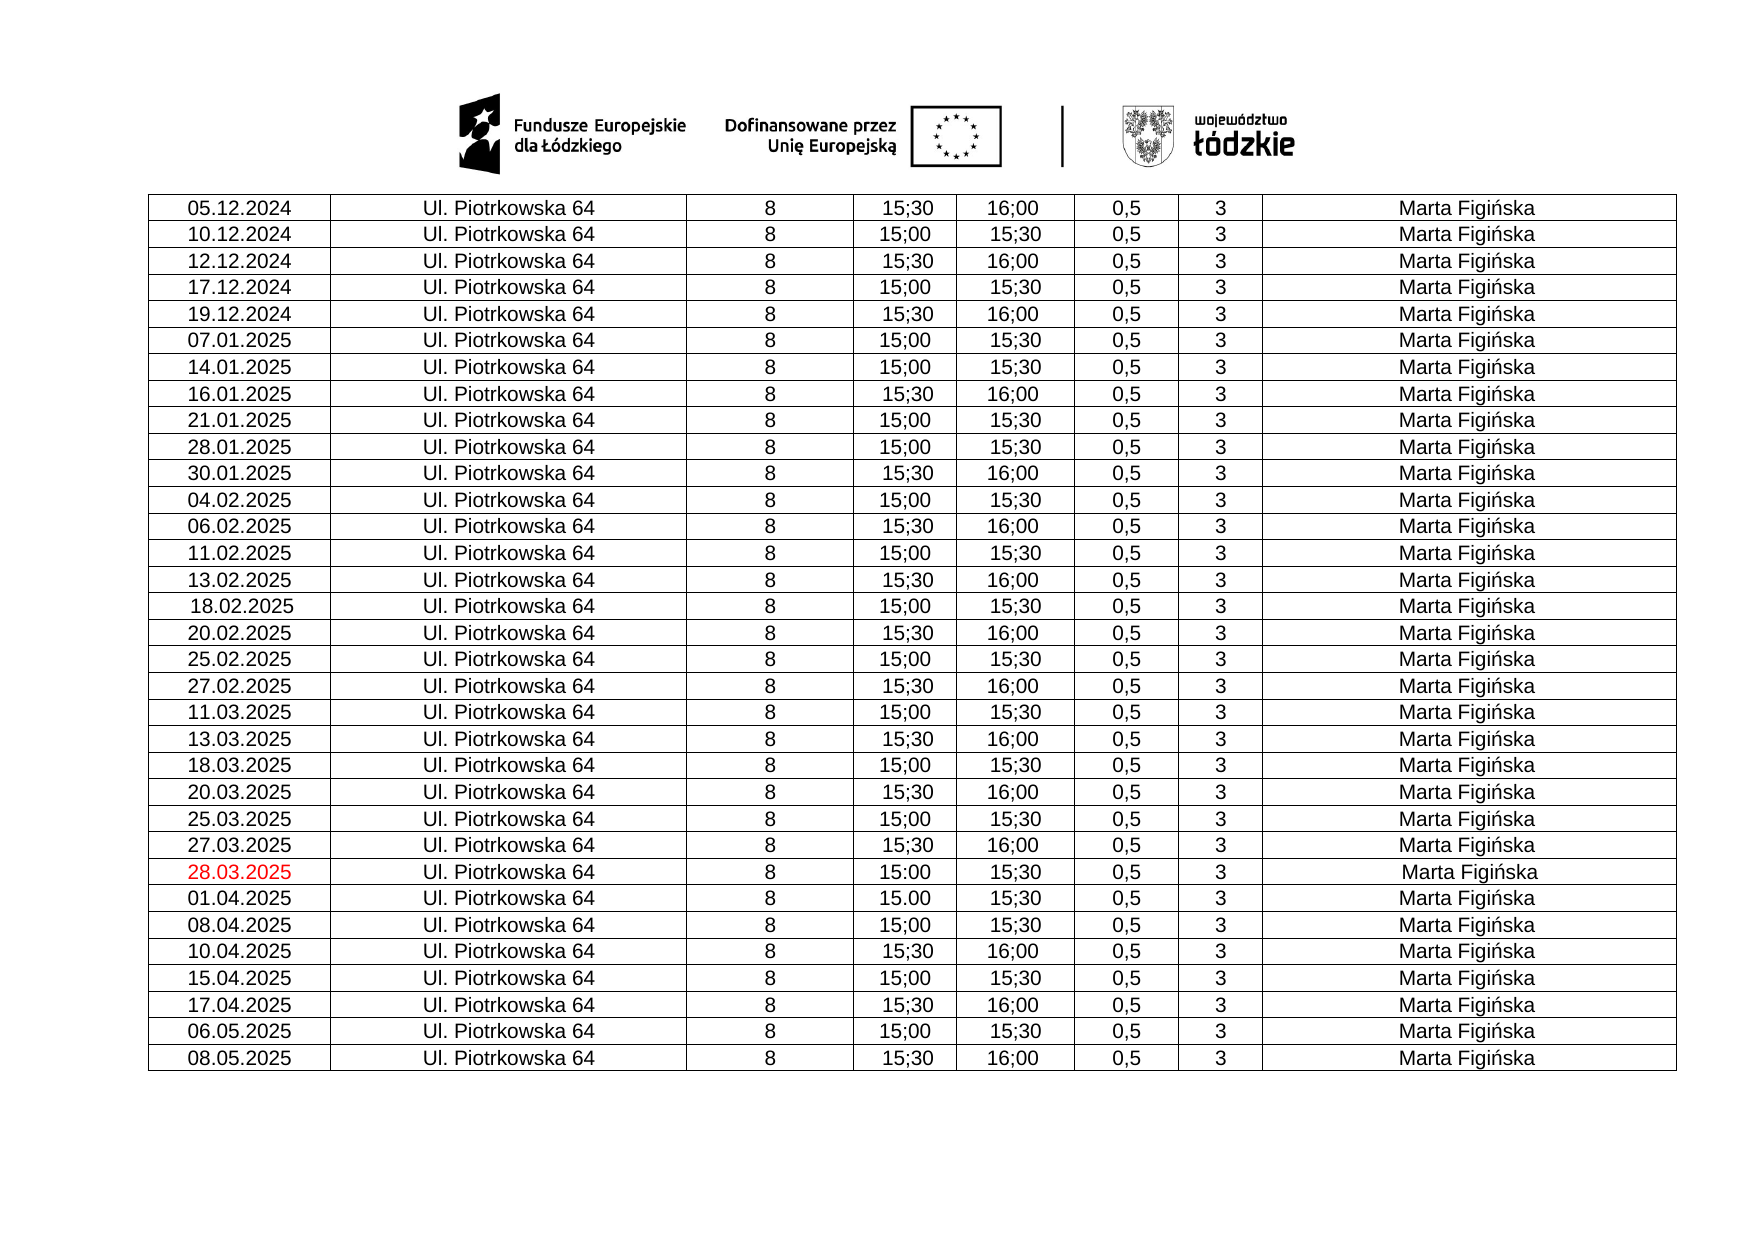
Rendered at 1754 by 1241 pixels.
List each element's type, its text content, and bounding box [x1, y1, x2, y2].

table_cell 15;30 [854, 460, 956, 486]
table_cell 15;00 [854, 593, 956, 619]
table_cell 3 [1179, 567, 1262, 592]
table_cell 3 [1179, 912, 1262, 937]
table_cell 0,5 [1075, 806, 1178, 831]
table_cell 3 [1179, 407, 1262, 433]
table_cell 8 [687, 992, 853, 1017]
table_cell 16;00 [957, 620, 1074, 645]
table_cell 8 [687, 753, 853, 778]
table_cell 15.04.2025 [149, 965, 330, 991]
table_cell Ul. Piotrkowska 64 [331, 673, 686, 698]
table_cell 8 [687, 806, 853, 831]
table_cell 25.02.2025 [149, 646, 330, 672]
table_cell Ul. Piotrkowska 64 [331, 195, 686, 220]
table_cell 0,5 [1075, 514, 1178, 539]
table_cell 0,5 [1075, 487, 1178, 512]
table_cell 15;30 [957, 806, 1074, 831]
table_cell Marta Figińska [1263, 806, 1676, 831]
table_cell 15;30 [957, 700, 1074, 725]
table_cell 08.05.2025 [149, 1045, 330, 1070]
table_cell 8 [687, 1018, 853, 1044]
table_cell 16;00 [957, 460, 1074, 486]
table_cell 16;00 [957, 726, 1074, 752]
table_cell Ul. Piotrkowska 64 [331, 248, 686, 273]
table_cell 0,5 [1075, 301, 1178, 327]
table_cell Ul. Piotrkowska 64 [331, 992, 686, 1017]
table_cell 3 [1179, 434, 1262, 459]
table_cell Ul. Piotrkowska 64 [331, 540, 686, 566]
table_cell 3 [1179, 965, 1262, 991]
table_cell 15;00 [854, 753, 956, 778]
table_cell Marta Figińska [1263, 832, 1676, 858]
table_cell 01.04.2025 [149, 885, 330, 911]
table_cell 3 [1179, 460, 1262, 486]
table_cell 16;00 [957, 1045, 1074, 1070]
table_cell 0,5 [1075, 673, 1178, 698]
table_cell Ul. Piotrkowska 64 [331, 939, 686, 964]
table_cell 16;00 [957, 195, 1074, 220]
table_cell 05.12.2024 [149, 195, 330, 220]
table_cell 3 [1179, 328, 1262, 353]
table_cell 15;00 [854, 275, 956, 300]
table_cell Marta Figińska [1263, 912, 1676, 937]
table_cell 06.05.2025 [149, 1018, 330, 1044]
table_cell Ul. Piotrkowska 64 [331, 381, 686, 406]
table_cell 15;30 [854, 195, 956, 220]
table_cell 15;30 [854, 726, 956, 752]
table_cell 15;30 [854, 567, 956, 592]
table_cell 15;30 [957, 646, 1074, 672]
table_cell 3 [1179, 221, 1262, 247]
table_cell 3 [1179, 859, 1262, 884]
table_cell 15;30 [854, 514, 956, 539]
table_cell 3 [1179, 753, 1262, 778]
table_cell 8 [687, 354, 853, 380]
table_cell 15;30 [957, 221, 1074, 247]
table_cell Ul. Piotrkowska 64 [331, 354, 686, 380]
table_cell Marta Figińska [1263, 620, 1676, 645]
table_cell 07.01.2025 [149, 328, 330, 353]
table_cell Ul. Piotrkowska 64 [331, 487, 686, 512]
table_cell 3 [1179, 1018, 1262, 1044]
table_cell 15;30 [957, 275, 1074, 300]
table_cell 3 [1179, 673, 1262, 698]
table_cell 3 [1179, 992, 1262, 1017]
table_cell 8 [687, 593, 853, 619]
table_cell 0,5 [1075, 885, 1178, 911]
table_cell 3 [1179, 381, 1262, 406]
table_cell Marta Figińska [1263, 434, 1676, 459]
table_cell Ul. Piotrkowska 64 [331, 301, 686, 327]
table_cell Marta Figińska [1263, 939, 1676, 964]
table_cell Ul. Piotrkowska 64 [331, 620, 686, 645]
table_cell 16;00 [957, 779, 1074, 805]
table_cell 3 [1179, 195, 1262, 220]
table_cell 15;30 [854, 248, 956, 273]
table_cell Ul. Piotrkowska 64 [331, 646, 686, 672]
table_cell Ul. Piotrkowska 64 [331, 806, 686, 831]
table_cell Ul. Piotrkowska 64 [331, 726, 686, 752]
table_cell 16;00 [957, 301, 1074, 327]
table_cell 0,5 [1075, 221, 1178, 247]
table_cell 16;00 [957, 248, 1074, 273]
table_cell 0,5 [1075, 620, 1178, 645]
table_cell Ul. Piotrkowska 64 [331, 859, 686, 884]
picture [439, 73, 1315, 194]
table_cell 0,5 [1075, 195, 1178, 220]
table_cell 10.04.2025 [149, 939, 330, 964]
table_cell 0,5 [1075, 912, 1178, 937]
table_cell 0,5 [1075, 939, 1178, 964]
table_cell 13.02.2025 [149, 567, 330, 592]
table_cell Marta Figińska [1263, 673, 1676, 698]
table_cell 15;00 [854, 434, 956, 459]
table_cell 8 [687, 939, 853, 964]
table_cell 15;30 [957, 859, 1074, 884]
table_cell 3 [1179, 275, 1262, 300]
table_cell 8 [687, 779, 853, 805]
table_cell Ul. Piotrkowska 64 [331, 1045, 686, 1070]
table_cell Marta Figińska [1263, 1045, 1676, 1070]
table_cell 14.01.2025 [149, 354, 330, 380]
table_cell 0,5 [1075, 593, 1178, 619]
table_cell 16;00 [957, 381, 1074, 406]
table_cell 15;30 [957, 487, 1074, 512]
table_cell Marta Figińska [1263, 1018, 1676, 1044]
table_cell 3 [1179, 620, 1262, 645]
table_cell Marta Figińska [1263, 381, 1676, 406]
table_cell Ul. Piotrkowska 64 [331, 779, 686, 805]
table_cell 0,5 [1075, 753, 1178, 778]
table_cell 3 [1179, 832, 1262, 858]
table_cell Marta Figińska [1263, 407, 1676, 433]
table_cell 3 [1179, 779, 1262, 805]
table_cell Ul. Piotrkowska 64 [331, 275, 686, 300]
table_cell 15;30 [957, 328, 1074, 353]
table_cell Marta Figińska [1263, 248, 1676, 273]
table_cell 3 [1179, 487, 1262, 512]
table_cell 15;30 [854, 673, 956, 698]
table_cell 8 [687, 301, 853, 327]
table_cell Ul. Piotrkowska 64 [331, 885, 686, 911]
table_cell 3 [1179, 248, 1262, 273]
table_cell Ul. Piotrkowska 64 [331, 1018, 686, 1044]
table_cell 3 [1179, 726, 1262, 752]
table_cell Ul. Piotrkowska 64 [331, 593, 686, 619]
table_cell 15;30 [957, 965, 1074, 991]
table_cell 0,5 [1075, 646, 1178, 672]
table_cell 3 [1179, 646, 1262, 672]
table_cell Marta Figińska [1263, 859, 1676, 884]
table_cell Marta Figińska [1263, 726, 1676, 752]
table_cell 3 [1179, 354, 1262, 380]
table_cell 0,5 [1075, 567, 1178, 592]
table_cell Marta Figińska [1263, 328, 1676, 353]
table_cell 20.02.2025 [149, 620, 330, 645]
table_cell 06.02.2025 [149, 514, 330, 539]
table_cell Marta Figińska [1263, 275, 1676, 300]
table_cell 11.03.2025 [149, 700, 330, 725]
table_cell 15;30 [854, 779, 956, 805]
table_cell 15;00 [854, 221, 956, 247]
table_cell 16;00 [957, 939, 1074, 964]
table_cell 8 [687, 620, 853, 645]
table_cell 0,5 [1075, 1045, 1178, 1070]
table_cell 13.03.2025 [149, 726, 330, 752]
table_cell 15;00 [854, 540, 956, 566]
table_cell Ul. Piotrkowska 64 [331, 965, 686, 991]
table_cell 16;00 [957, 673, 1074, 698]
table_cell Ul. Piotrkowska 64 [331, 753, 686, 778]
table_cell 15;30 [957, 593, 1074, 619]
table_cell 27.03.2025 [149, 832, 330, 858]
table_cell 15;30 [957, 753, 1074, 778]
table_cell 3 [1179, 700, 1262, 725]
table_cell 8 [687, 885, 853, 911]
table_cell 16.01.2025 [149, 381, 330, 406]
table_cell 15;00 [854, 1018, 956, 1044]
table_cell Marta Figińska [1263, 540, 1676, 566]
table_cell 0,5 [1075, 1018, 1178, 1044]
table_cell 8 [687, 540, 853, 566]
table_cell Marta Figińska [1263, 567, 1676, 592]
table_cell 8 [687, 434, 853, 459]
table_cell 8 [687, 965, 853, 991]
table_cell 3 [1179, 514, 1262, 539]
table_cell 15;30 [854, 832, 956, 858]
table_cell Marta Figińska [1263, 487, 1676, 512]
table_cell 8 [687, 912, 853, 937]
table_cell 8 [687, 673, 853, 698]
table_cell 0,5 [1075, 726, 1178, 752]
table_cell Ul. Piotrkowska 64 [331, 434, 686, 459]
table_cell Ul. Piotrkowska 64 [331, 328, 686, 353]
table_cell 28.03.2025 [149, 859, 330, 884]
table_cell 0,5 [1075, 434, 1178, 459]
table_cell 8 [687, 275, 853, 300]
table_cell 20.03.2025 [149, 779, 330, 805]
table_cell 15;30 [957, 407, 1074, 433]
table_cell 8 [687, 460, 853, 486]
table_cell 0,5 [1075, 992, 1178, 1017]
table_cell 8 [687, 726, 853, 752]
table_cell Ul. Piotrkowska 64 [331, 514, 686, 539]
table_cell 15;30 [854, 620, 956, 645]
table_cell Ul. Piotrkowska 64 [331, 832, 686, 858]
table_cell 15;30 [854, 381, 956, 406]
table_cell 25.03.2025 [149, 806, 330, 831]
table_cell 8 [687, 700, 853, 725]
table_cell 15;00 [854, 806, 956, 831]
table_cell Marta Figińska [1263, 195, 1676, 220]
table_cell 15;30 [957, 434, 1074, 459]
table_cell 8 [687, 221, 853, 247]
table_cell 08.04.2025 [149, 912, 330, 937]
table_cell 15.00 [854, 885, 956, 911]
table_cell 15;30 [957, 540, 1074, 566]
table_cell 8 [687, 832, 853, 858]
table_cell 15;30 [854, 939, 956, 964]
table_cell Marta Figińska [1263, 753, 1676, 778]
table_cell 8 [687, 1045, 853, 1070]
table_cell 10.12.2024 [149, 221, 330, 247]
table_cell 15;30 [957, 885, 1074, 911]
table_cell 0,5 [1075, 328, 1178, 353]
table_cell 0,5 [1075, 248, 1178, 273]
table_cell Marta Figińska [1263, 779, 1676, 805]
table_cell 16;00 [957, 514, 1074, 539]
table_cell 16;00 [957, 567, 1074, 592]
table_cell 15;00 [854, 487, 956, 512]
table_cell 17.04.2025 [149, 992, 330, 1017]
table_cell 0,5 [1075, 779, 1178, 805]
table_cell 15;00 [854, 912, 956, 937]
table_cell Marta Figińska [1263, 992, 1676, 1017]
table_cell Marta Figińska [1263, 646, 1676, 672]
table_cell 19.12.2024 [149, 301, 330, 327]
table_cell Ul. Piotrkowska 64 [331, 912, 686, 937]
table_cell 11.02.2025 [149, 540, 330, 566]
table_cell 16;00 [957, 992, 1074, 1017]
table_cell 3 [1179, 593, 1262, 619]
table_cell Marta Figińska [1263, 965, 1676, 991]
table_cell 8 [687, 514, 853, 539]
table_cell 15;00 [854, 407, 956, 433]
table_cell 15:00 [854, 859, 956, 884]
table_cell 8 [687, 646, 853, 672]
table_cell 8 [687, 407, 853, 433]
table_cell 8 [687, 195, 853, 220]
table_cell 0,5 [1075, 381, 1178, 406]
table_cell 0,5 [1075, 354, 1178, 380]
table_cell 27.02.2025 [149, 673, 330, 698]
table_cell 21.01.2025 [149, 407, 330, 433]
table_cell 15;30 [957, 1018, 1074, 1044]
table_cell 15;30 [957, 354, 1074, 380]
table_cell 15;30 [957, 912, 1074, 937]
table_cell 0,5 [1075, 859, 1178, 884]
table_cell 0,5 [1075, 407, 1178, 433]
table_cell 15;30 [854, 1045, 956, 1070]
table_cell Ul. Piotrkowska 64 [331, 407, 686, 433]
table_cell 8 [687, 567, 853, 592]
table_cell 3 [1179, 885, 1262, 911]
table_cell 15;00 [854, 354, 956, 380]
table_cell 18.03.2025 [149, 753, 330, 778]
table_cell 0,5 [1075, 540, 1178, 566]
table_cell 15;00 [854, 328, 956, 353]
table_cell 0,5 [1075, 700, 1178, 725]
table_cell 28.01.2025 [149, 434, 330, 459]
table_cell 15;30 [854, 301, 956, 327]
table_cell Ul. Piotrkowska 64 [331, 567, 686, 592]
table_cell 15;00 [854, 700, 956, 725]
table_cell 8 [687, 248, 853, 273]
table_cell 8 [687, 381, 853, 406]
table_cell 8 [687, 487, 853, 512]
table_cell 15;00 [854, 646, 956, 672]
table_cell Marta Figińska [1263, 221, 1676, 247]
table_cell 8 [687, 328, 853, 353]
table_cell 17.12.2024 [149, 275, 330, 300]
table_cell 30.01.2025 [149, 460, 330, 486]
table_cell Marta Figińska [1263, 301, 1676, 327]
table_cell 0,5 [1075, 832, 1178, 858]
table_cell Marta Figińska [1263, 700, 1676, 725]
table_cell Ul. Piotrkowska 64 [331, 460, 686, 486]
table_cell Marta Figińska [1263, 514, 1676, 539]
table_cell Marta Figińska [1263, 460, 1676, 486]
table_cell Marta Figińska [1263, 885, 1676, 911]
table_cell 0,5 [1075, 965, 1178, 991]
table_cell Ul. Piotrkowska 64 [331, 700, 686, 725]
table_cell 12.12.2024 [149, 248, 330, 273]
table_cell 15;30 [854, 992, 956, 1017]
table_cell 0,5 [1075, 460, 1178, 486]
table_cell 3 [1179, 301, 1262, 327]
table_cell 8 [687, 859, 853, 884]
table_cell 3 [1179, 1045, 1262, 1070]
table_cell 15;00 [854, 965, 956, 991]
table_cell 16;00 [957, 832, 1074, 858]
table_cell 3 [1179, 806, 1262, 831]
table_cell Marta Figińska [1263, 354, 1676, 380]
table_cell 3 [1179, 540, 1262, 566]
table_cell 18.02.2025 [149, 593, 330, 619]
table_cell 3 [1179, 939, 1262, 964]
table_cell 04.02.2025 [149, 487, 330, 512]
table_cell Ul. Piotrkowska 64 [331, 221, 686, 247]
table_cell Marta Figińska [1263, 593, 1676, 619]
table_cell 0,5 [1075, 275, 1178, 300]
